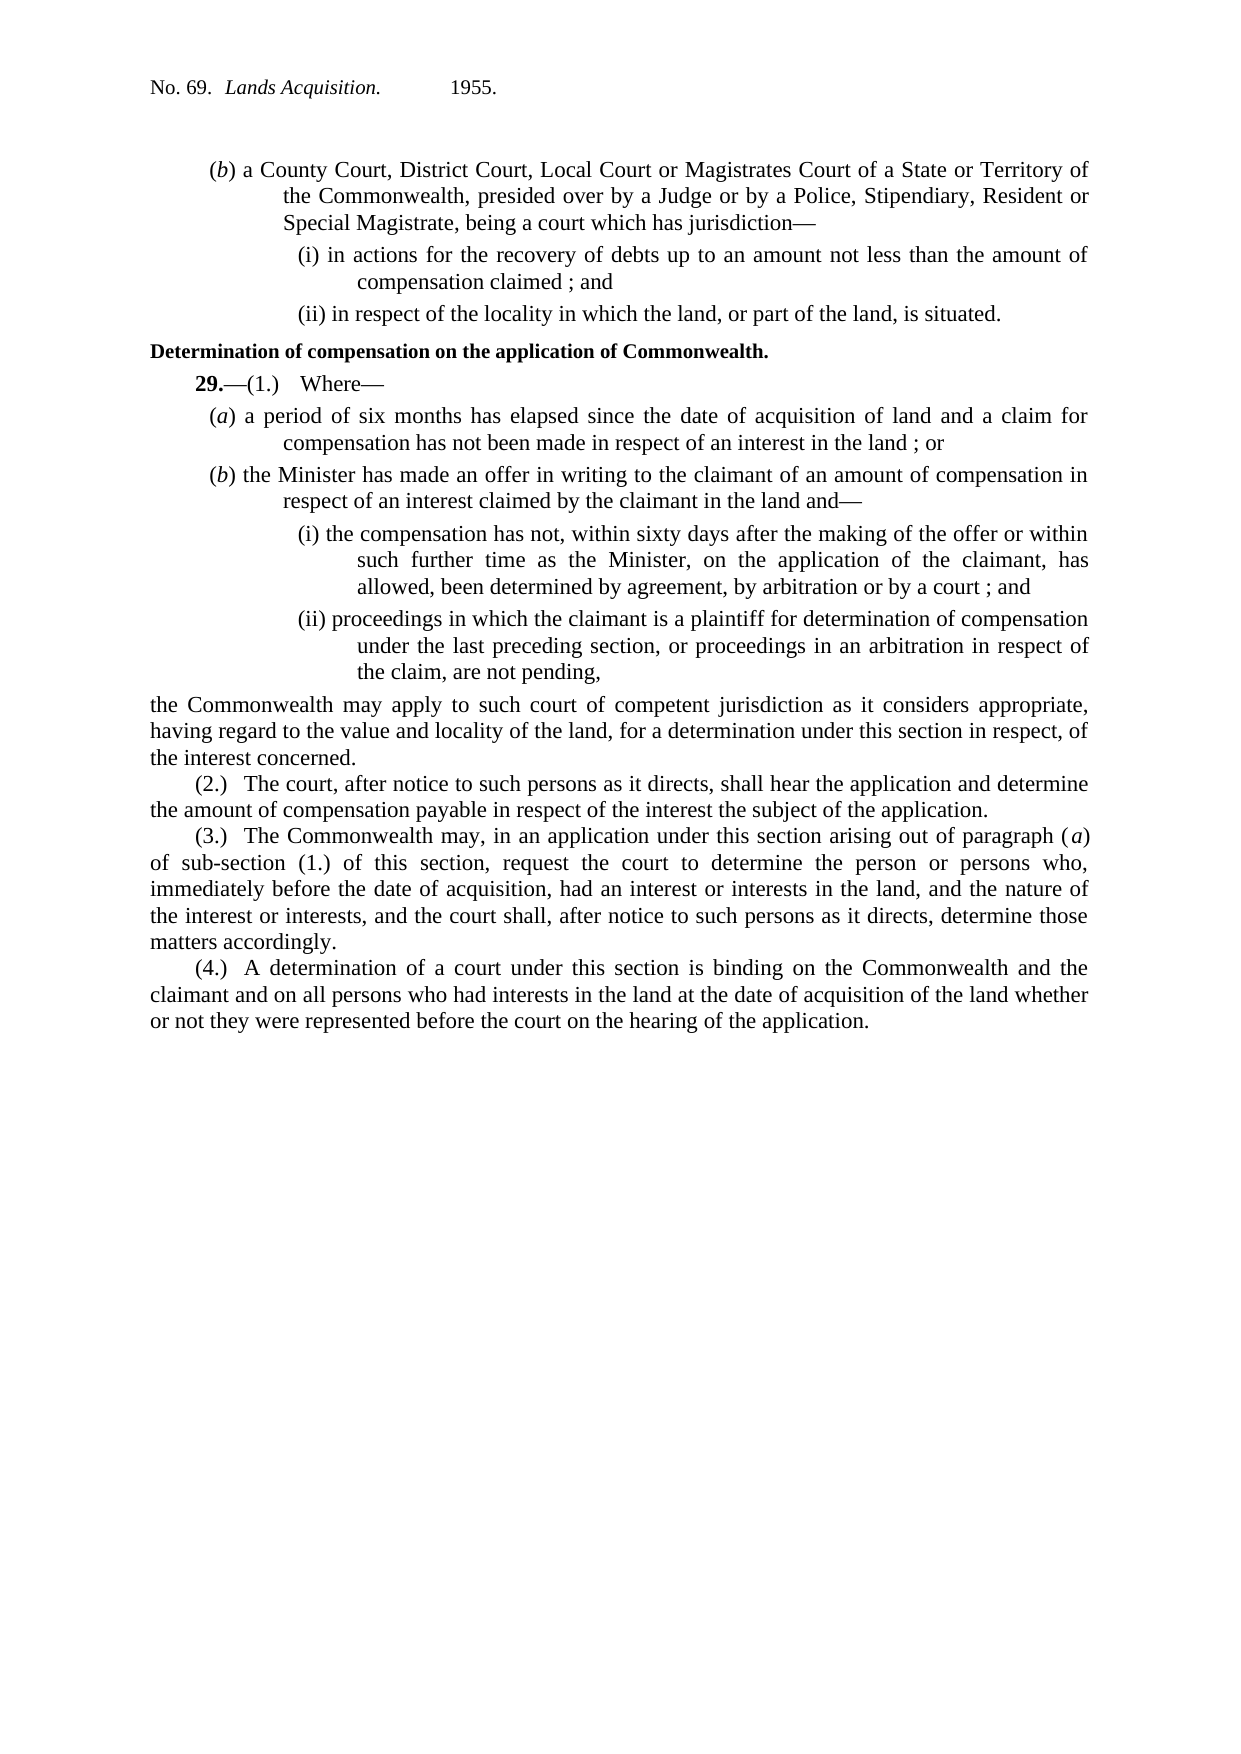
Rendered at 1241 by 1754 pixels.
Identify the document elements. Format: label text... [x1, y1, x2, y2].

text (3.) The Commonwealth may, in an application under this section arising out of paragraph (a) of sub-section (1.) of this section, request the court to determine the person or persons who, immediately before the date of acquisition, had an interest or interests in the land, and the nature of the interest or interests, and the court shall, after notice to such persons as it directs, determine those matters accordingly. [150, 823, 1090, 954]
text (a) a period of six months has elapsed since the date of acquisition of land and a claim for compensation has not been made in respect of an interest in the land ; or [209, 402, 1090, 455]
text (i) in actions for the recovery of debts up to an amount not less than the amount of compensation claimed ; and [298, 242, 1090, 294]
text (2.) The court, after notice to such persons as it directs, shall hear the application and determine the amount of compensation payable in respect of the interest the subject of the application. [150, 770, 1090, 823]
text (ii) in respect of the locality in which the land, or part of the land, is situated. [298, 301, 1090, 327]
text (ii) proceedings in which the claimant is a plaintiff for determination of compensation under the last preceding section, or proceedings in an arbitration in respect of the claim, are not pending, [298, 606, 1090, 684]
text (b) the Minister has made an offer in writing to the claimant of an amount of compensation in respect of an interest claimed by the claimant in the land and— [209, 461, 1090, 514]
text Determination of compensation on the application of Commonwealth. [150, 339, 1090, 363]
text (i) the compensation has not, within sixty days after the making of the offer or within such further time as the Minister, on the application of the claimant, has allowed, been determined by agreement, by arbitration or by a court ; and [298, 520, 1090, 599]
text the Commonwealth may apply to such court of competent jurisdiction as it considers appropriate, having regard to the value and locality of the land, for a determination under this section in respect, of the interest concerned. [150, 691, 1090, 770]
text (4.) A determination of a court under this section is binding on the Commonwealth and the claimant and on all persons who had interests in the land at the date of acquisition of the land whether or not they were represented before the court on the hearing of the application. [150, 954, 1090, 1033]
text (b) a County Court, District Court, Local Court or Magistrates Court of a State or Territory of the Commonwealth, presided over by a Judge or by a Police, Stipendiary, Resident or Special Magistrate, being a court which has jurisdiction— [209, 156, 1090, 235]
text 29.—(1.) Where— [150, 370, 1090, 396]
